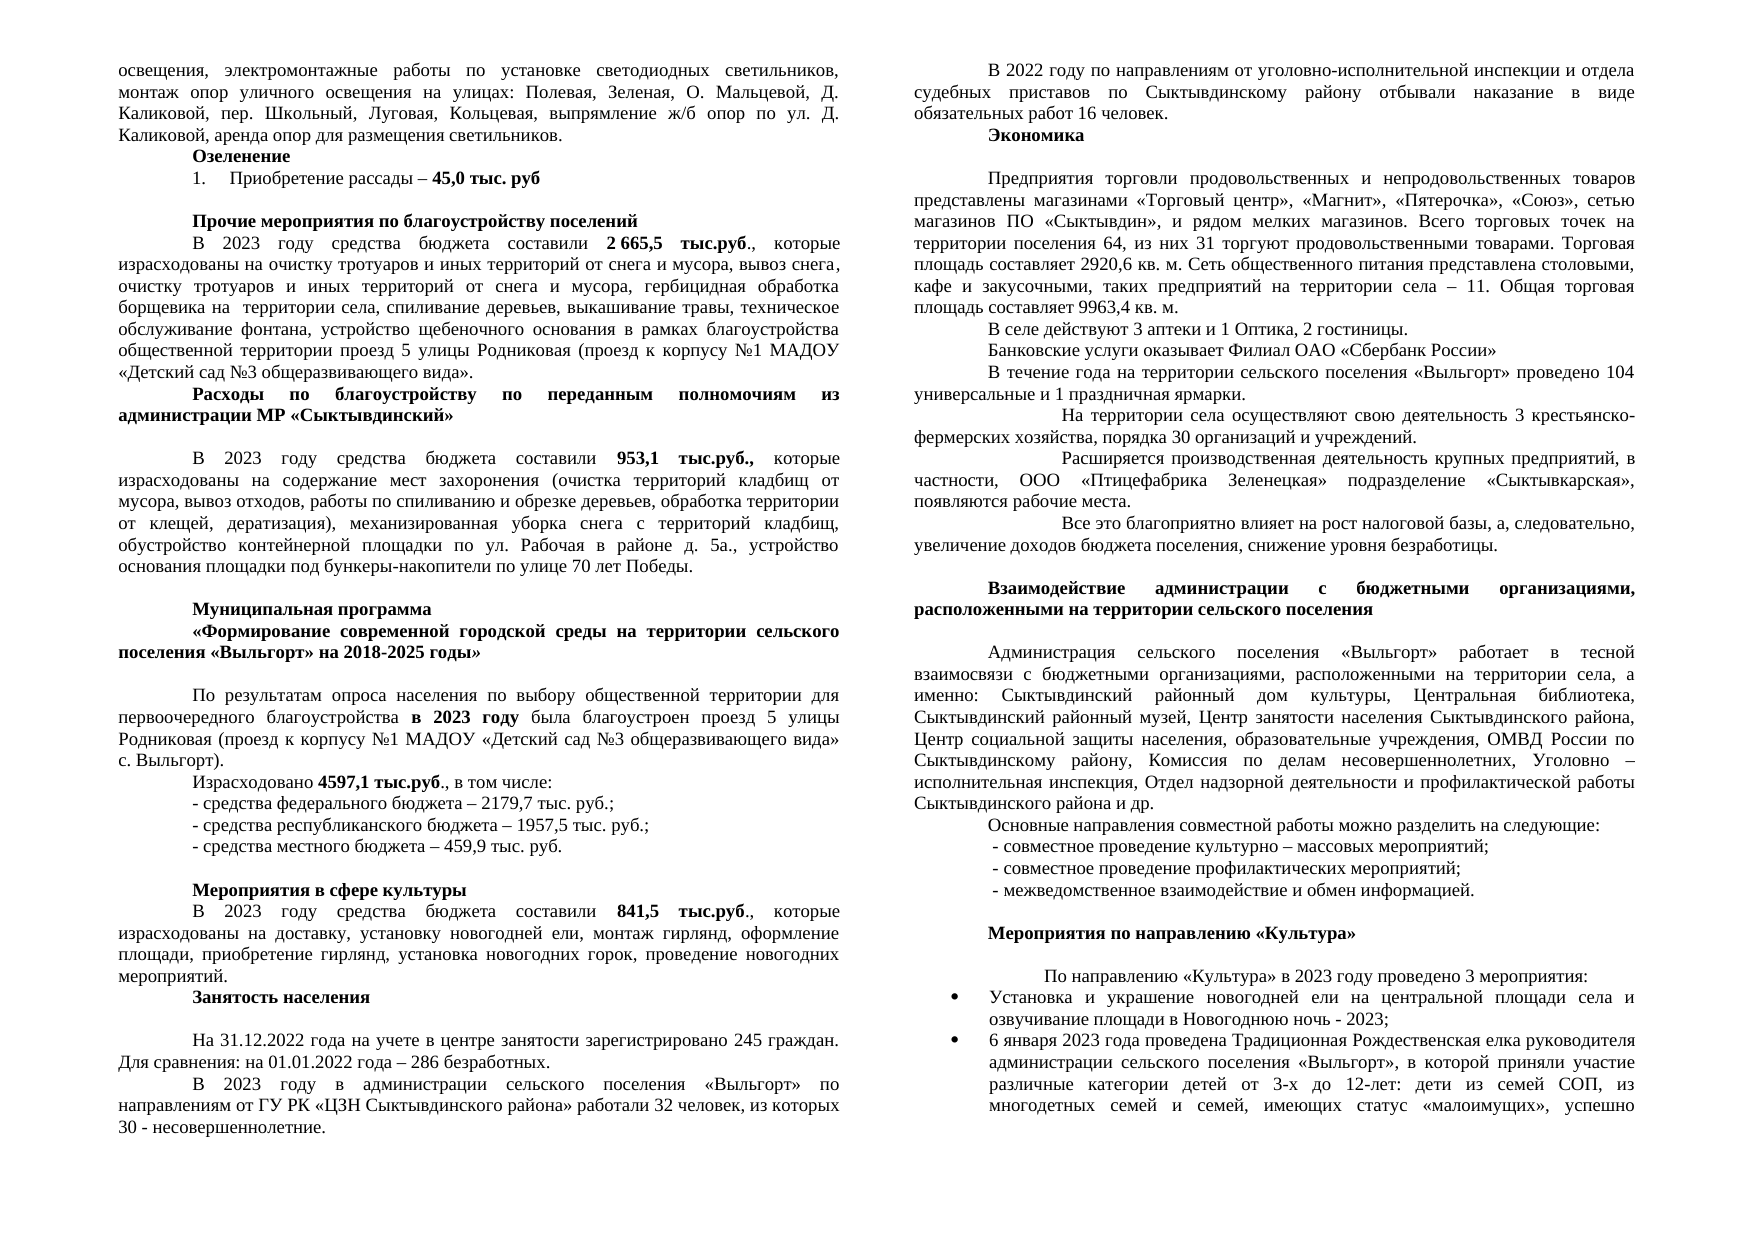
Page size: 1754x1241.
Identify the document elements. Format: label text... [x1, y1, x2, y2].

text В 2023 году средства бюджета составили 2 665,5 тыс.руб., которые израсходованы на очистку тротуаров и иных территорий от снега и мусора, вывоз снега, очистку тротуаров и иных территорий от снега и мусора, гербицидная обработка борщевика на территории села, спиливание деревьев, выкашивание травы, техническое обслуживание фонтана, устройство щебеночного основания в рамках благоустройства общественной территории проезд 5 улицы Родниковая (проезд к корпусу №1 МАДОУ «Детский сад №3 общеразвивающего вида». [118, 232, 840, 382]
text - средства республиканского бюджета – 1957,5 тыс. руб.; [118, 814, 840, 835]
text Основные направления совместной работы можно разделить на следующие: [914, 814, 1636, 835]
text В селе действуют 3 аптеки и 1 Оптика, 2 гостиницы. [914, 318, 1636, 339]
text В 2023 году средства бюджета составили 841,5 тыс.руб., которые израсходованы на доставку, установку новогодней ели, монтаж гирлянд, оформление площади, приобретение гирлянд, установка новогодних горок, проведение новогодних мероприятий. [118, 900, 840, 986]
text Расходы по благоустройству по переданным полномочиям из администрации МР «Сыктывдинский» [118, 382, 840, 426]
text - средства местного бюджета – 459,9 тыс. руб. [118, 835, 840, 857]
text Прочие мероприятия по благоустройству поселений [118, 210, 840, 232]
text По направлению «Культура» в 2023 году проведено 3 мероприятия: [914, 965, 1636, 986]
text Администрация сельского поселения «Выльгорт» работает в тесной взаимосвязи с бюджетными организациями, расположенными на территории села, а именно: Сыктывдинский районный дом культуры, Центральная библиотека, Сыктывдинский районный музей, Центр занятости населения Сыктывдинского района, Центр социальной защиты населения, образовательные учреждения, ОМВД России по Сыктывдинскому району, Комиссия по делам несовершеннолетних, Уголовно – исполнительная инспекция, Отдел надзорной деятельности и профилактической работы Сыктывдинского района и др. [914, 641, 1636, 814]
list Приобретение рассады – 45,0 тыс. руб [192, 167, 840, 188]
text - совместное проведение профилактических мероприятий; [914, 857, 1636, 878]
text Все это благоприятно влияет на рост налоговой базы, а, следовательно, увеличение доходов бюджета поселения, снижение уровня безработицы. [914, 512, 1636, 555]
text «Формирование современной городской среды на территории сельского поселения «Выльгорт» на 2018-2025 годы» [118, 620, 840, 663]
text На 31.12.2022 года на учете в центре занятости зарегистрировано 245 граждан. Для сравнения: на 01.01.2022 года – 286 безработных. [118, 1029, 840, 1072]
text В течение года на территории сельского поселения «Выльгорт» проведено 104 универсальные и 1 праздничная ярмарки. [914, 361, 1636, 404]
text Занятость населения [118, 986, 840, 1008]
text В 2023 году средства бюджета составили 953,1 тыс.руб., которые израсходованы на содержание мест захоронения (очистка территорий кладбищ от мусора, вывоз отходов, работы по спиливанию и обрезке деревьев, обработка территории от клещей, дератизация), механизированная уборка снега с территорий кладбищ, обустройство контейнерной площадки по ул. Рабочая в районе д. 5а., устройство основания площадки под бункеры-накопители по улице 70 лет Победы. [118, 447, 840, 577]
text По результатам опроса населения по выбору общественной территории для первоочередного благоустройства в 2023 году была благоустроен проезд 5 улицы Родниковая (проезд к корпусу №1 МАДОУ «Детский сад №3 общеразвивающего вида» с. Выльгорт). [118, 684, 840, 771]
text - средства федерального бюджета – 2179,7 тыс. руб.; [118, 792, 840, 814]
text Озеленение [118, 145, 840, 167]
text На территории села осуществляют свою деятельность 3 крестьянско-фермерских хозяйства, порядка 30 организаций и учреждений. [914, 404, 1636, 447]
text В 2022 году по направлениям от уголовно-исполнительной инспекции и отдела судебных приставов по Сыктывдинскому району отбывали наказание в виде обязательных работ 16 человек. [914, 59, 1636, 124]
text Мероприятия по направлению «Культура» [914, 922, 1636, 943]
text В 2023 году в администрации сельского поселения «Выльгорт» по направлениям от ГУ РК «ЦЗН Сыктывдинского района» работали 32 человек, из которых 30 - несовершеннолетние. [118, 1072, 840, 1137]
text - межведомственное взаимодействие и обмен информацией. [914, 878, 1636, 900]
text Мероприятия в сфере культуры [118, 878, 840, 900]
text Экономика [914, 124, 1636, 145]
text Израсходовано 4597,1 тыс.руб., в том числе: [118, 771, 840, 792]
text Предприятия торговли продовольственных и непродовольственных товаров представлены магазинами «Торговый центр», «Магнит», «Пятерочка», «Союз», сетью магазинов ПО «Сыктывдин», и рядом мелких магазинов. Всего торговых точек на территории поселения 64, из них 31 торгуют продовольственными товарами. Торговая площадь составляет 2920,6 кв. м. Сеть общественного питания представлена столовыми, кафе и закусочными, таких предприятий на территории села – 11. Общая торговая площадь составляет 9963,4 кв. м. [914, 167, 1636, 318]
text Взаимодействие администрации с бюджетными организациями, расположенными на территории сельского поселения [914, 577, 1636, 620]
text Расширяется производственная деятельность крупных предприятий, в частности, ООО «Птицефабрика Зеленецкая» подразделение «Сыктывкарская», появляются рабочие места. [914, 447, 1636, 512]
text Банковские услуги оказывает Филиал ОАО «Сбербанк России» [914, 339, 1636, 361]
list Установка и украшение новогодней ели на центральной площади села и озвучивание площади в Новогоднюю ночь - 2023; [951, 986, 1636, 1029]
text - совместное проведение культурно – массовых мероприятий; [914, 835, 1636, 857]
text Муниципальная программа [118, 598, 840, 620]
